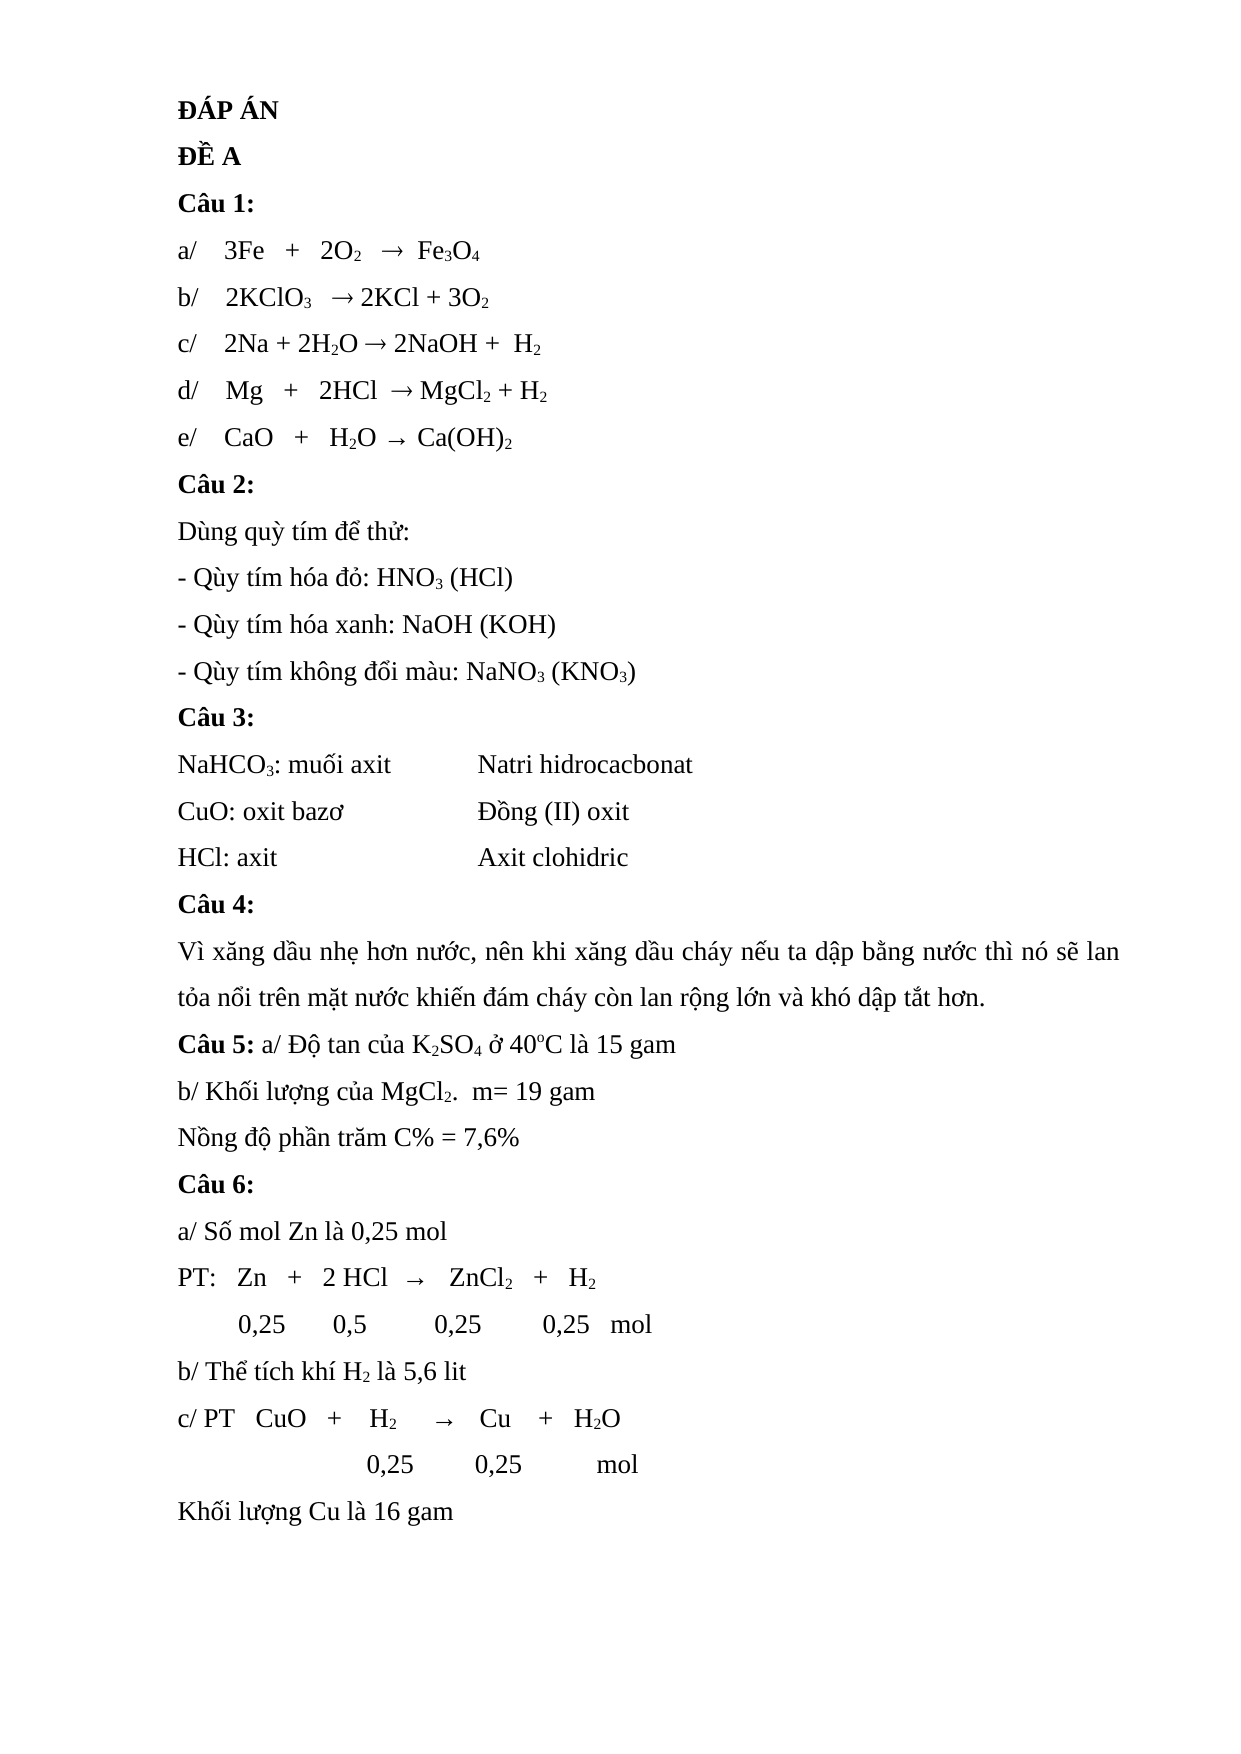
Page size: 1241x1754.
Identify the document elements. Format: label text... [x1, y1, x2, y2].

text Nồng độ phần trăm C% = 7,6% [177, 1121, 1122, 1153]
text Vì xăng dầu nhẹ hơn nước, nên khi xăng dầu cháy nếu ta dập bằng nước thì nó sẽ lan tỏa nổi trên mặt nước khiến đám cháy còn lan rộng lớn và khó dập tắt hơn. [177, 966, 1122, 1013]
text 0,25 0,5 0,25 0,25 mol [177, 1308, 1139, 1339]
text Dùng quỳ tím để thử: [177, 515, 1122, 546]
text c/ PT CuO + H2 → Cu + H2O [177, 1402, 1139, 1433]
text ĐỀ A [177, 140, 1122, 172]
text Câu 3: [177, 701, 1122, 733]
text - Qùy tím không đổi màu: NaNO3 (KNO3) [177, 655, 1122, 686]
text PT: Zn + 2 HCl → ZnCl2 + H2 [177, 1261, 1139, 1293]
text b/ Thể tích khí H2 là 5,6 lit [177, 1355, 1139, 1386]
text - Qùy tím hóa xanh: NaOH (KOH) [177, 608, 1122, 639]
text c/ 2Na + 2H2O 2NaOH + H2 [177, 327, 1139, 359]
text Câu 4: [177, 888, 1122, 919]
text a/ Số mol Zn là 0,25 mol [177, 1215, 1139, 1246]
text HCl: axit Axit clohidric [177, 841, 1122, 873]
text Khối lượng Cu là 16 gam [177, 1495, 1139, 1526]
text Câu 1: [177, 187, 1122, 218]
text b/ 2KClO3 2KCl + 3O2 [177, 281, 1122, 312]
text - Qùy tím hóa đỏ: HNO3 (HCl) [177, 561, 1122, 593]
text e/ CaO + H2O → Ca(OH)2 [177, 421, 1122, 452]
text a/ 3Fe + 2O2 Fe3O4 [177, 234, 1122, 265]
text d/ Mg + 2HCl MgCl2 + H2 [177, 374, 650, 406]
text ĐÁP ÁN [177, 94, 1122, 125]
text Câu 2: [177, 468, 1122, 499]
text Câu 5: a/ Độ tan của K2SO4 ở 40oC là 15 gam [177, 1028, 1122, 1059]
text 0,25 0,25 mol [177, 1448, 1139, 1480]
text CuO: oxit bazơ Đồng (II) oxit [177, 795, 1122, 826]
text Câu 6: [177, 1168, 1139, 1199]
text NaHCO3: muối axit Natri hidrocacbonat [177, 748, 1122, 779]
text b/ Khối lượng của MgCl2. m= 19 gam [177, 1075, 1122, 1106]
